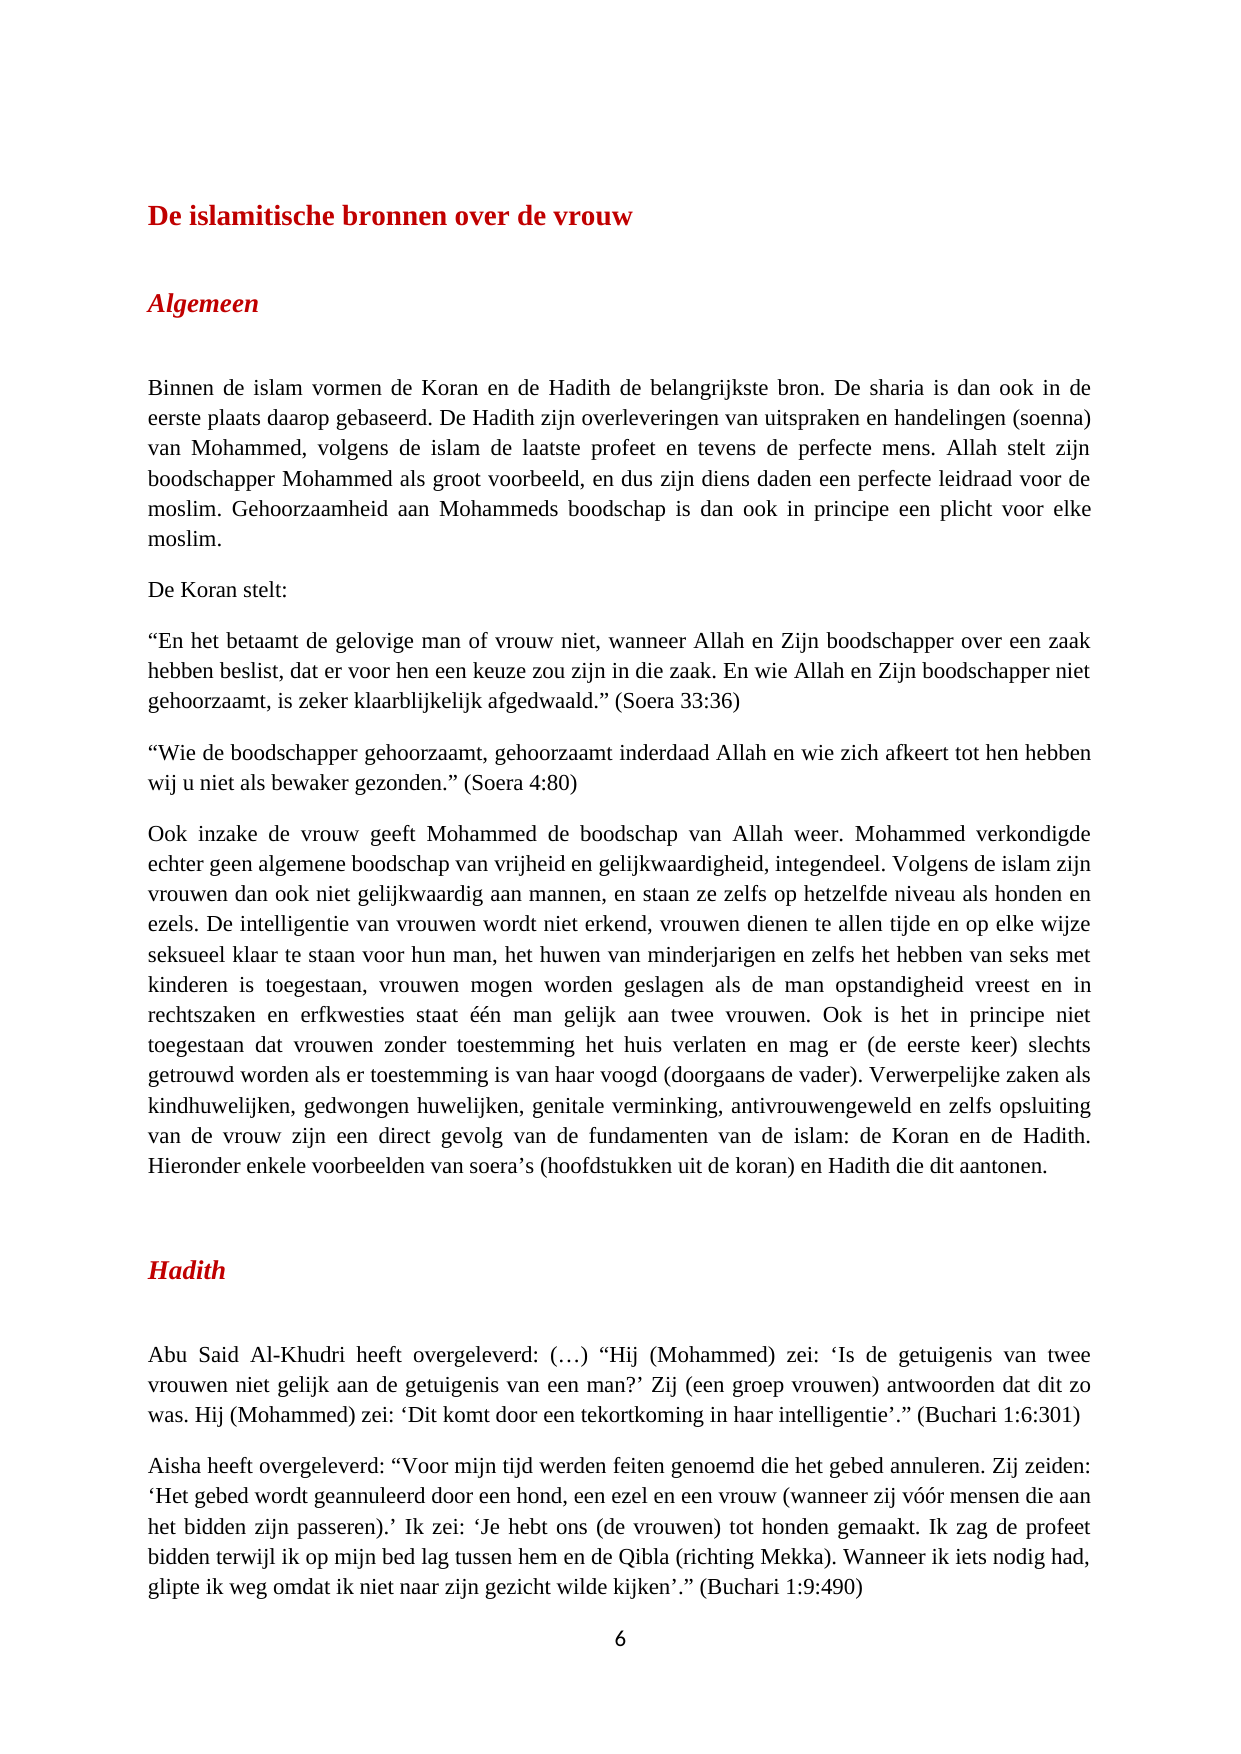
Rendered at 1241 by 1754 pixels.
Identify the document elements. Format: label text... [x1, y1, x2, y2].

text Ook inzake de vrouw geeft Mohammed de boodschap van Allah weer. Mohammed verkondigde echter geen algemene boodschap van vrijheid en gelijkwaardigheid, integendeel. Volgens de islam zijn vrouwen dan ook niet gelijkwaardig aan mannen, en staan ze zelfs op hetzelfde niveau als honden en ezels. De intelligentie van vrouwen wordt niet erkend, vrouwen dienen te allen tijde en op elke wijze seksueel klaar te staan voor hun man, het huwen van minderjarigen en zelfs het hebben van seks met kinderen is toegestaan, vrouwen mogen worden geslagen als de man opstandigheid vreest en in rechtszaken en erfkwesties staat één man gelijk aan twee vrouwen. Ook is het in principe niet toegestaan dat vrouwen zonder toestemming het huis verlaten en mag er (de eerste keer) slechts getrouwd worden als er toestemming is van haar voogd (doorgaans de vader). Verwerpelijke zaken als kindhuwelijken, gedwongen huwelijken, genitale verminking, antivrouwengeweld en zelfs opsluiting van de vrouw zijn een direct gevolg van de fundamenten van de islam: de Koran en de Hadith. Hieronder enkele voorbeelden van soera’s (hoofdstukken uit de koran) en Hadith die dit aantonen. [148, 820, 1093, 1178]
text De Koran stelt: [148, 576, 1093, 602]
subtitle Algemeen [148, 287, 1093, 318]
text “En het betaamt de gelovige man of vrouw niet, wanneer Allah en Zijn boodschapper over een zaak hebben beslist, dat er voor hen een keuze zou zijn in die zaak. En wie Allah en Zijn boodschapper niet gehoorzaamt, is zeker klaarblijkelijk afgedwaald.” (Soera 33:36) [148, 627, 1093, 714]
text Abu Said Al-Khudri heeft overgeleverd: (…) “Hij (Mohammed) zei: ‘Is de getuigenis van twee vrouwen niet gelijk aan de getuigenis van een man?’ Zij (een groep vrouwen) antwoorden dat dit zo was. Hij (Mohammed) zei: ‘Dit komt door een tekortkoming in haar intelligentie’.” (Buchari 1:6:301) [148, 1341, 1093, 1428]
text Binnen de islam vormen de Koran en de Hadith de belangrijkste bron. De sharia is dan ook in de eerste plaats daarop gebaseerd. De Hadith zijn overleveringen van uitspraken en handelingen (soenna) van Mohammed, volgens de islam de laatste profeet en tevens de perfecte mens. Allah stelt zijn boodschapper Mohammed als groot voorbeeld, en dus zijn diens daden een perfecte leidraad voor de moslim. Gehoorzaamheid aan Mohammeds boodschap is dan ook in principe een plicht voor elke moslim. [148, 374, 1093, 551]
text Aisha heeft overgeleverd: “Voor mijn tijd werden feiten genoemd die het gebed annuleren. Zij zeiden: ‘Het gebed wordt geannuleerd door een hond, een ezel en een vrouw (wanneer zij vóór mensen die aan het bidden zijn passeren).’ Ik zei: ‘Je hebt ons (de vrouwen) tot honden gemaakt. Ik zag de profeet bidden terwijl ik op mijn bed lag tussen hem en de Qibla (richting Mekka). Wanneer ik iets nodig had, glipte ik weg omdat ik niet naar zijn gezicht wilde kijken’.” (Buchari 1:9:490) [148, 1452, 1093, 1599]
text “Wie de boodschapper gehoorzaamt, gehoorzaamt inderdaad Allah en wie zich afkeert tot hen hebben wij u niet als bewaker gezonden.” (Soera 4:80) [148, 738, 1093, 795]
subtitle Hadith [148, 1254, 1093, 1285]
subtitle De islamitische bronnen over de vrouw [148, 198, 1093, 231]
